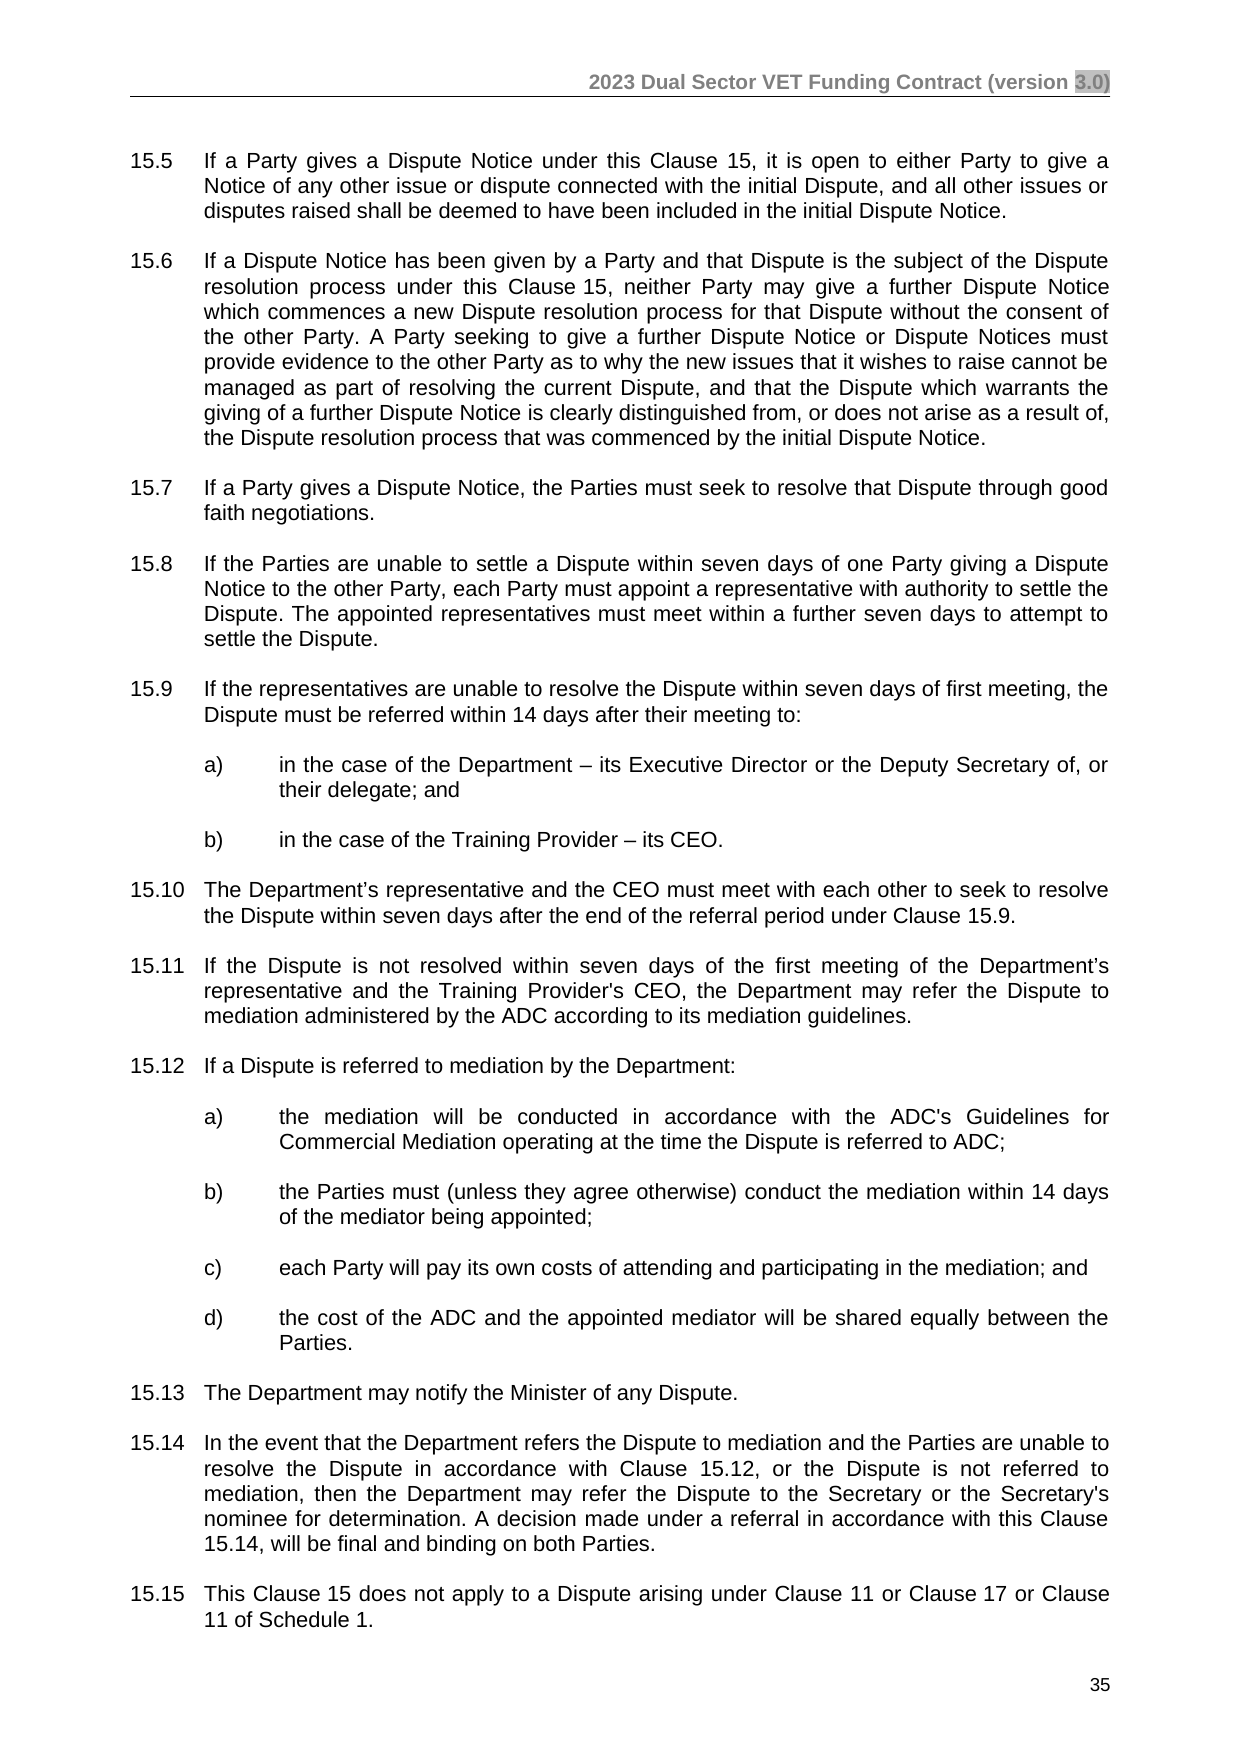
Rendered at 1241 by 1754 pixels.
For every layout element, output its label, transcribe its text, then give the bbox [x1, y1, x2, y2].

subtitle If a Party gives a Dispute Notice, the Parties must seek to resolve that Dispute through good faith negotiations. [130, 475, 1110, 525]
subtitle the cost of the ADC and the appointed mediator will be shared equally between the Parties. [204, 1304, 1110, 1355]
subtitle If a Dispute Notice has been given by a Party and that Dispute is the subject of the Dispute resolution process under this Clause 15, neither Party may give a further Dispute Notice which commences a new Dispute resolution process for that Dispute without the consent of the other Party. A Party seeking to give a further Dispute Notice or Dispute Notices must provide evidence to the other Party as to why the new issues that it wishes to raise cannot be managed as part of resolving the current Dispute, and that the Dispute which warrants the giving of a further Dispute Notice is clearly distinguished from, or does not arise as a result of, the Dispute resolution process that was commenced by the initial Dispute Notice. [130, 248, 1110, 450]
subtitle If the Dispute is not resolved within seven days of the first meeting of the Department’s representative and the Training Provider's CEO, the Department may refer the Dispute to mediation administered by the ADC according to its mediation guidelines. [130, 953, 1110, 1028]
subtitle in the case of the Department – its Executive Director or the Deputy Secretary of, or their delegate; and [204, 752, 1110, 802]
subtitle If the representatives are unable to resolve the Dispute within seven days of first meeting, the Dispute must be referred within 14 days after their meeting to: [130, 676, 1110, 727]
subtitle If a Party gives a Dispute Notice under this Clause 15, it is open to either Party to give a Notice of any other issue or dispute connected with the initial Dispute, and all other issues or disputes raised shall be deemed to have been included in the initial Dispute Notice. [130, 148, 1110, 223]
subtitle This Clause 15 does not apply to a Dispute arising under Clause 11 or Clause 17 or Clause 11 of Schedule 1. [130, 1581, 1110, 1632]
subtitle If a Dispute is referred to mediation by the Department: [130, 1053, 1110, 1078]
subtitle In the event that the Department refers the Dispute to mediation and the Parties are unable to resolve the Dispute in accordance with Clause 15.12, or the Dispute is not referred to mediation, then the Department may refer the Dispute to the Secretary or the Secretary's nominee for determination. A decision made under a referral in accordance with this Clause 15.14, will be final and binding on both Parties. [130, 1430, 1110, 1556]
subtitle If the Parties are unable to settle a Dispute within seven days of one Party giving a Dispute Notice to the other Party, each Party must appoint a representative with authority to settle the Dispute. The appointed representatives must meet within a further seven days to attempt to settle the Dispute. [130, 550, 1110, 651]
subtitle The Department’s representative and the CEO must meet with each other to seek to resolve the Dispute within seven days after the end of the referral period under Clause 15.9. [130, 877, 1110, 928]
subtitle in the case of the Training Provider – its CEO. [204, 827, 1110, 852]
subtitle the Parties must (unless they agree otherwise) conduct the mediation within 14 days of the mediator being appointed; [204, 1179, 1110, 1229]
subtitle The Department may notify the Minister of any Dispute. [130, 1380, 1110, 1405]
subtitle the mediation will be conducted in accordance with the ADC's Guidelines for Commercial Mediation operating at the time the Dispute is referred to ADC; [204, 1103, 1110, 1154]
subtitle each Party will pay its own costs of attending and participating in the mediation; and [204, 1254, 1110, 1279]
